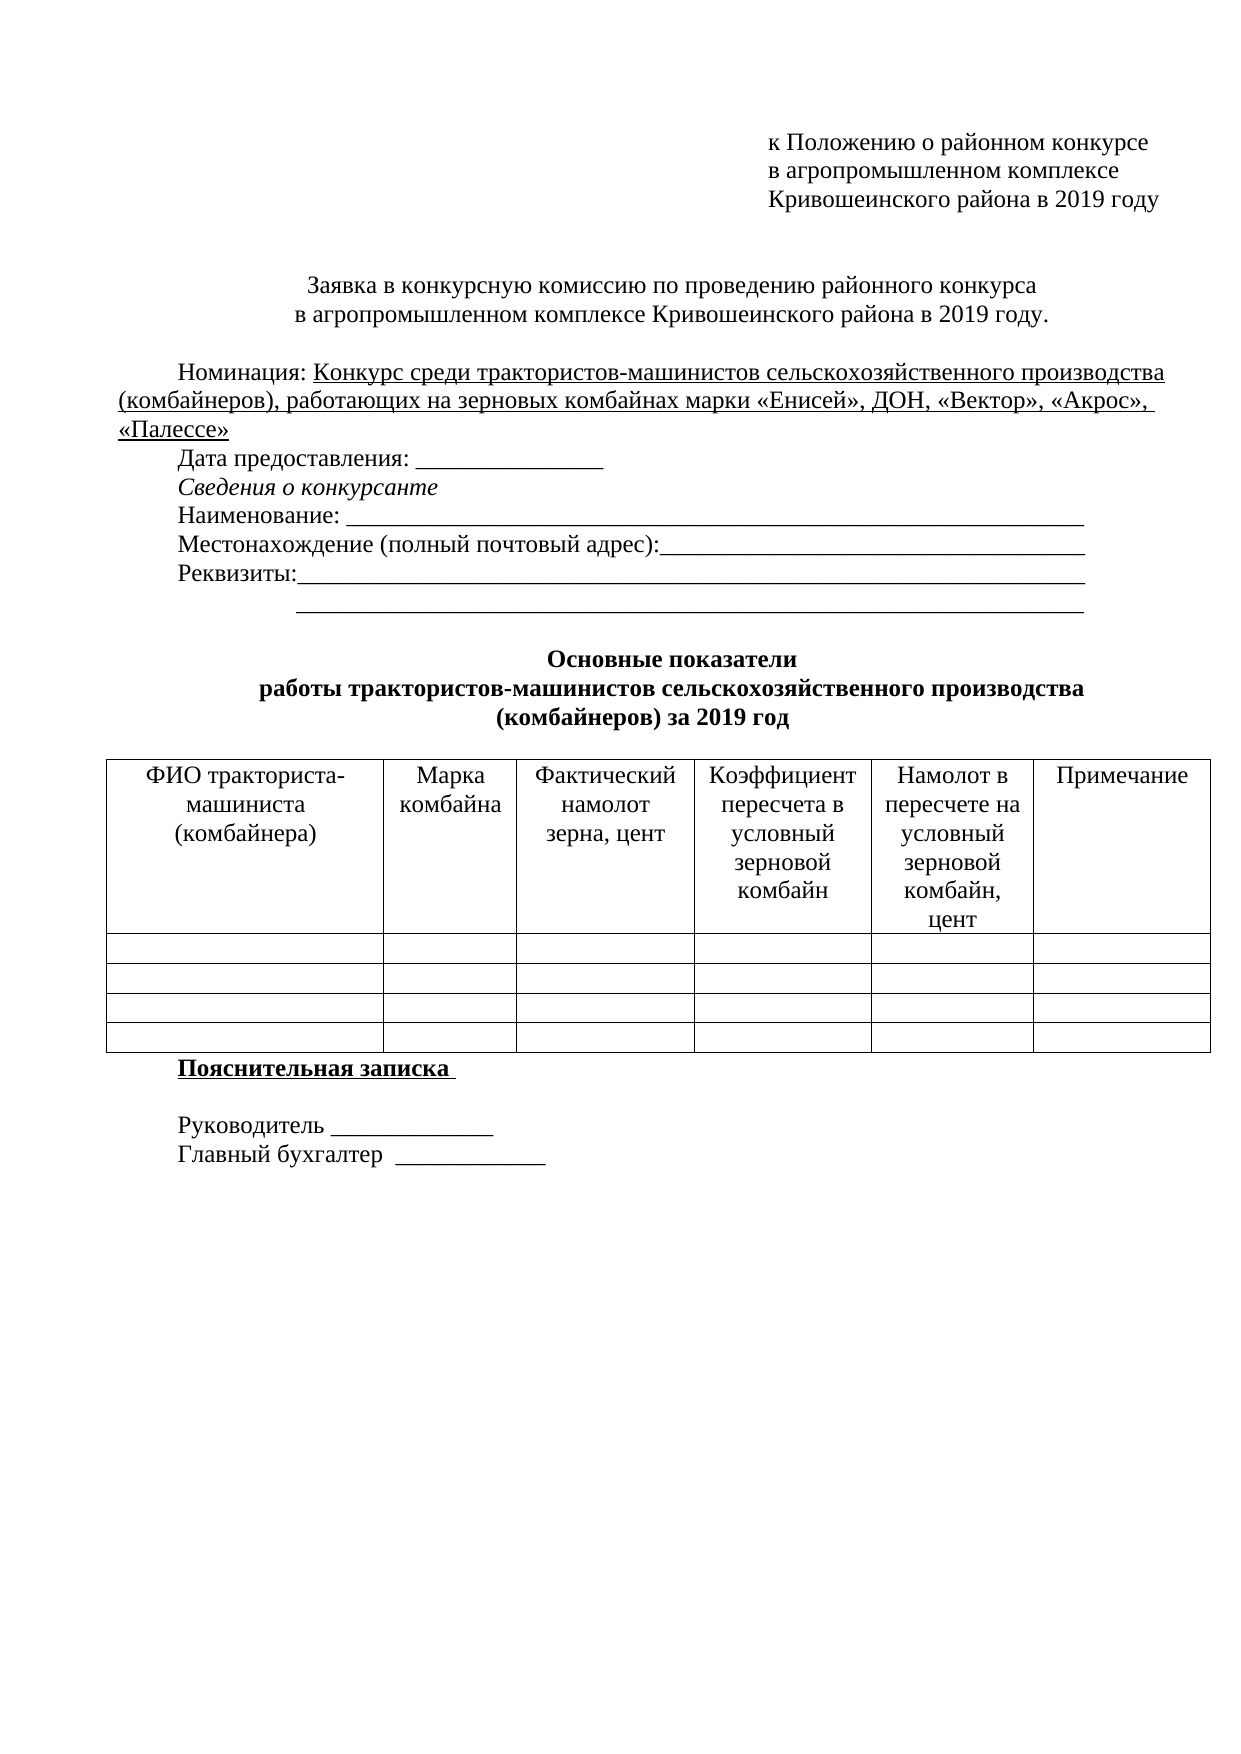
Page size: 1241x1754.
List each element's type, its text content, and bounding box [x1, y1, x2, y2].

text Наименование: ___________________________________________________________ [118, 501, 1167, 529]
table_header ФИО тракториста-машиниста (комбайнера) [107, 760, 383, 933]
table_cell [1034, 934, 1210, 963]
table_cell [517, 964, 694, 992]
table_cell [695, 934, 871, 963]
table_cell [107, 964, 383, 992]
table_cell [107, 934, 383, 963]
text работы трактористов-машинистов сельскохозяйственного производства (комбайнеров) за 2019 год [118, 673, 1167, 731]
table_cell [107, 1023, 383, 1052]
table_header Примечание [1034, 760, 1210, 933]
text в агропромышленном комплексе Кривошеинского района в 2019 году. [118, 299, 1167, 328]
table_header Фактический намолот зерна, цент [517, 760, 694, 933]
table_cell [384, 934, 516, 963]
table_cell [872, 994, 1033, 1022]
text Сведения о конкурсанте [118, 472, 1167, 501]
table_cell [872, 964, 1033, 992]
text Основные показатели [118, 644, 1167, 673]
table_cell [517, 994, 694, 1022]
table_header Намолот в пересчете на условный зерновой комбайн, цент [872, 760, 1033, 933]
table_cell [384, 994, 516, 1022]
text _______________________________________________________________ [118, 587, 1167, 616]
text Главный бухгалтер ____________ [118, 1139, 1167, 1168]
table_cell [384, 964, 516, 992]
text Дата предоставления: _______________ [118, 443, 1167, 472]
table_cell [107, 994, 383, 1022]
text Местонахождение (полный почтовый адрес):__________________________________ [118, 529, 1167, 558]
table_cell [517, 934, 694, 963]
text Кривошеинского района в 2019 году [768, 184, 1167, 213]
table_cell [872, 1023, 1033, 1052]
table_cell [1034, 994, 1210, 1022]
text к Положению о районном конкурсе [768, 127, 1167, 156]
table_cell [1034, 1023, 1210, 1052]
text Номинация: Конкурс среди трактористов-машинистов сельскохозяйственного производства (комбайнеров), работающих на зерновых комбайнах марки «Енисей», ДОН, «Вектор», «Акрос», «Палессе» [118, 357, 1167, 443]
table_cell [695, 994, 871, 1022]
table_cell [1034, 964, 1210, 992]
text Реквизиты:_______________________________________________________________ [118, 558, 1167, 587]
text Руководитель _____________ [118, 1111, 1167, 1139]
table_cell [517, 1023, 694, 1052]
table_cell [872, 934, 1033, 963]
text Заявка в конкурсную комиссию по проведению районного конкурса [118, 271, 1167, 299]
table_cell [695, 1023, 871, 1052]
table_header Марка комбайна [384, 760, 516, 933]
text в агропромышленном комплексе [768, 156, 1167, 184]
text Пояснительная записка [118, 1053, 1167, 1082]
table_cell [695, 964, 871, 992]
table_cell [384, 1023, 516, 1052]
table_header Коэффициент пересчета в условный зерновой комбайн [695, 760, 871, 933]
